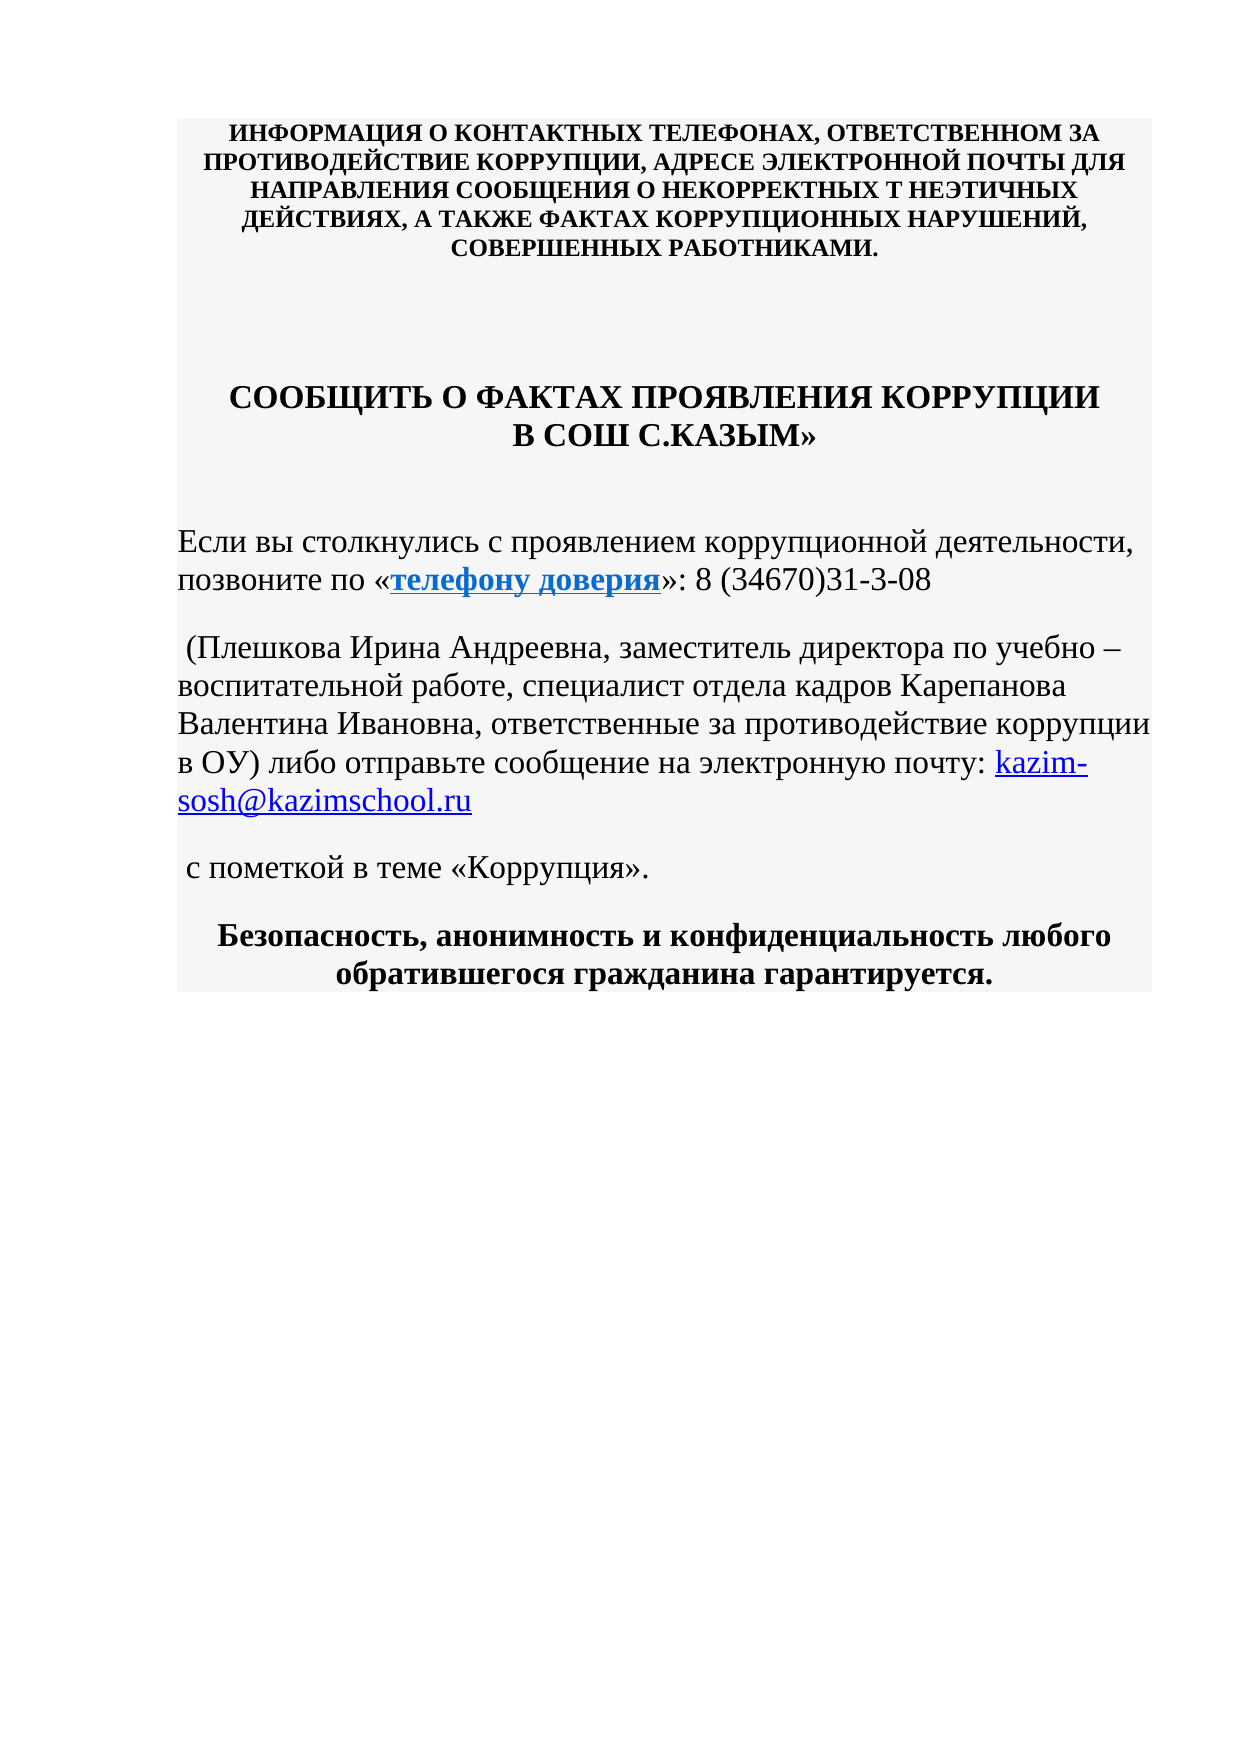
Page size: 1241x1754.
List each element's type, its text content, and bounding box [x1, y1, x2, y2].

text Информация о контактных телефонах, ответственном за противодействие коррупции, адресе электронной почты для направления сообщения о некорректных т неэтичных действиях, а также фактах коррупционных нарушений, совершенных работниками. [177, 118, 1152, 262]
text Если вы столкнулись с проявлением коррупционной деятельности, позвоните по «телефону доверия»: 8 (34670)31-3-08 [177, 521, 1152, 598]
text (Плешкова Ирина Андреевна, заместитель директора по учебно – воспитательной работе, специалист отдела кадров Карепанова Валентина Ивановна, ответственные за противодействие коррупции в ОУ) либо отправьте сообщение на электронную почту: kazim-sosh@kazimschool.ru [177, 627, 1152, 818]
text Безопасность, анонимность и конфиденциальность любого обратившегося гражданина гарантируется. [177, 915, 1152, 992]
text с пометкой в теме «Коррупция». [177, 848, 1152, 886]
text в СОШ с.Казым» [177, 415, 1152, 453]
text СООБЩИТЬ О ФАКТАХ ПРОЯВЛЕНИЯ КОРРУПЦИИ [177, 348, 1152, 415]
